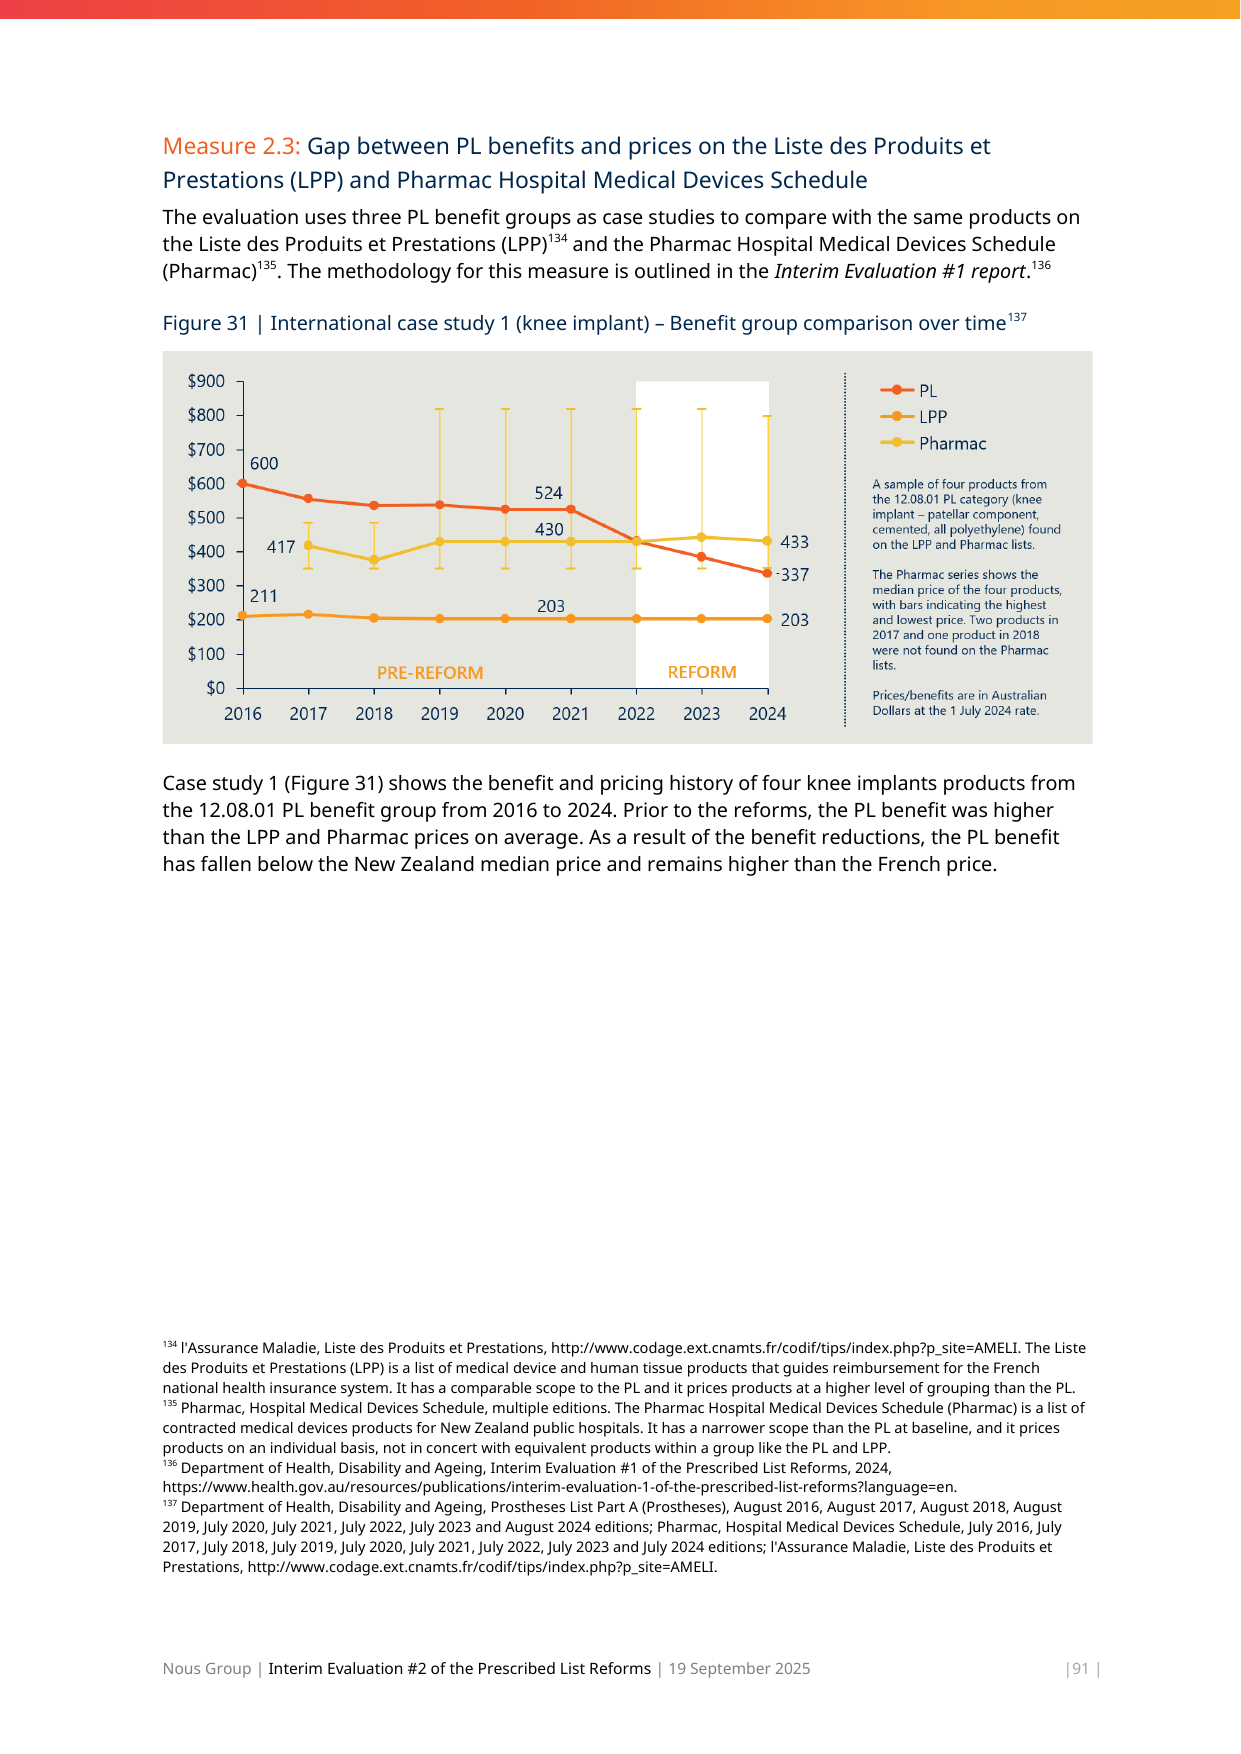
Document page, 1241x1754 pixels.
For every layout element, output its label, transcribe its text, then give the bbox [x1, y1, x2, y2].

picture [0, 0, 1241, 19]
text Case study 1 (Figure 31) shows the benefit and pricing history of four knee implants products from the 12.08.01 PL benefit group from 2016 to 2024. Prior to the reforms, the PL benefit was higher than the LPP and Pharmac prices on average. As a result of the benefit reductions, the PL benefit has fallen below the New Zealand median price and remains higher than the French price. [162, 769, 1092, 877]
subtitle Measure 2.3: Gap between PL benefits and prices on the Liste des Produits et Prestations (LPP) and Pharmac Hospital Medical Devices Schedule [162, 130, 1092, 195]
picture [162, 351, 1093, 744]
text The evaluation uses three PL benefit groups as case studies to compare with the same products on the Liste des Produits et Prestations (LPP) and the Pharmac Hospital Medical Devices Schedule (Pharmac). The methodology for this measure is outlined in the Interim Evaluation #1 report. [162, 204, 1092, 284]
text Figure 31 | International case study 1 (knee implant) – Benefit group comparison over time [162, 309, 1092, 337]
